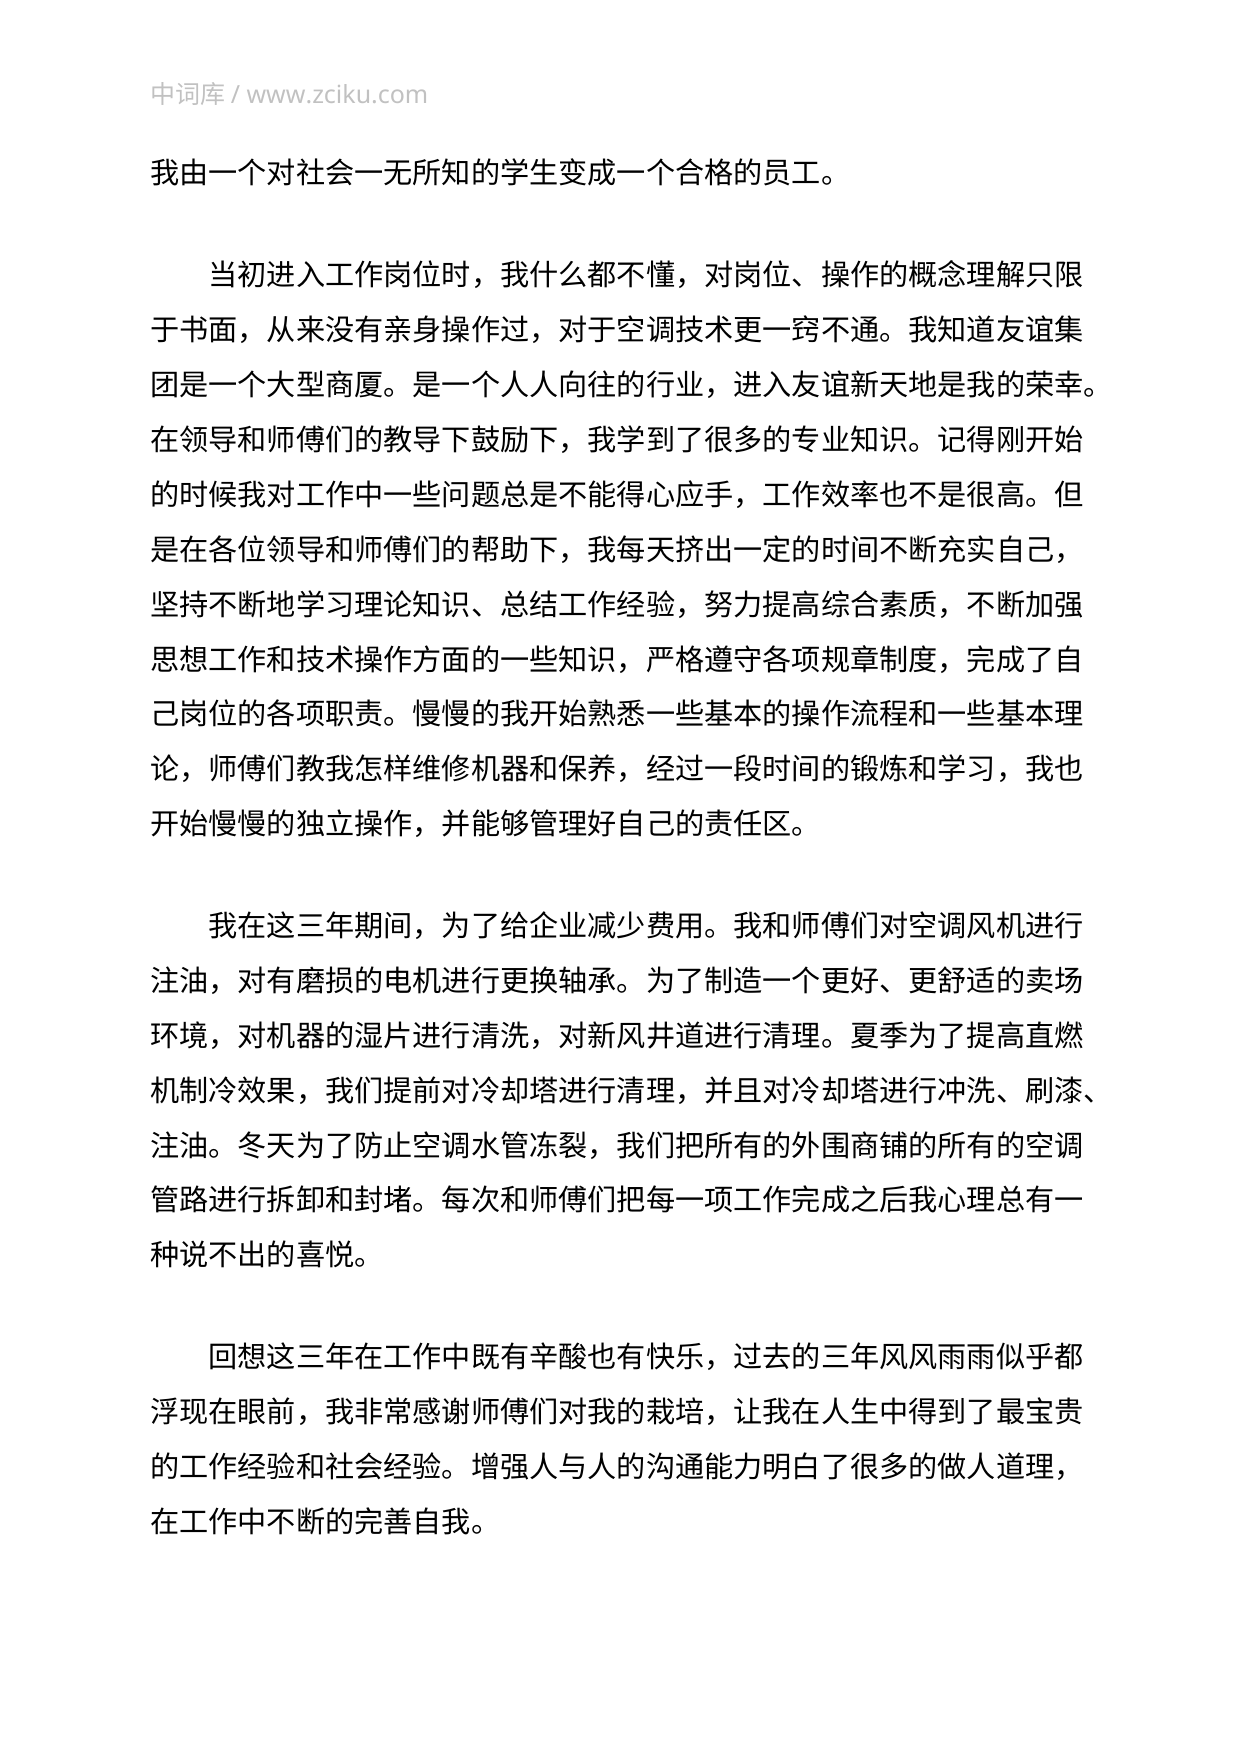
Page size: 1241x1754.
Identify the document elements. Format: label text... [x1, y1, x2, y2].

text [150, 150, 1090, 192]
text 回想这三年在工作中既有辛酸也有快乐，过去的三年风风雨雨似乎都浮现在眼前，我非常感谢师傅们对我的栽培，让我在人生中得到了最宝贵的工作经验和社会经验。增强人与人的沟通能力明白了很多的做人道理，在工作中不断的完善自我。 [150, 1334, 1090, 1541]
text 当初进入工作岗位时，我什么都不懂，对岗位、操作的概念理解只限于书面，从来没有亲身操作过，对于空调技术更一窍不通。我知道友谊集团是一个大型商厦。是一个人人向往的行业，进入友谊新天地是我的荣幸。在领导和师傅们的教导下鼓励下，我学到了很多的专业知识。记得刚开始的时候我对工作中一些问题总是不能得心应手，工作效率也不是很高。但是在各位领导和师傅们的帮助下，我每天挤出一定的时间不断充实自己，坚持不断地学习理论知识、总结工作经验，努力提高综合素质，不断加强思想工作和技术操作方面的一些知识，严格遵守各项规章制度，完成了自己岗位的各项职责。慢慢的我开始熟悉一些基本的操作流程和一些基本理论，师傅们教我怎样维修机器和保养，经过一段时间的锻炼和学习，我也开始慢慢的独立操作，并能够管理好自己的责任区。 [150, 252, 1090, 843]
text 我在这三年期间，为了给企业减少费用。我和师傅们对空调风机进行注油，对有磨损的电机进行更换轴承。为了制造一个更好、更舒适的卖场环境，对机器的湿片进行清洗，对新风井道进行清理。夏季为了提高直燃机制冷效果，我们提前对冷却塔进行清理，并且对冷却塔进行冲洗、刷漆、注油。冬天为了防止空调水管冻裂，我们把所有的外围商铺的所有的空调管路进行拆卸和封堵。每次和师傅们把每一项工作完成之后我心理总有一种说不出的喜悦。 [150, 902, 1090, 1274]
